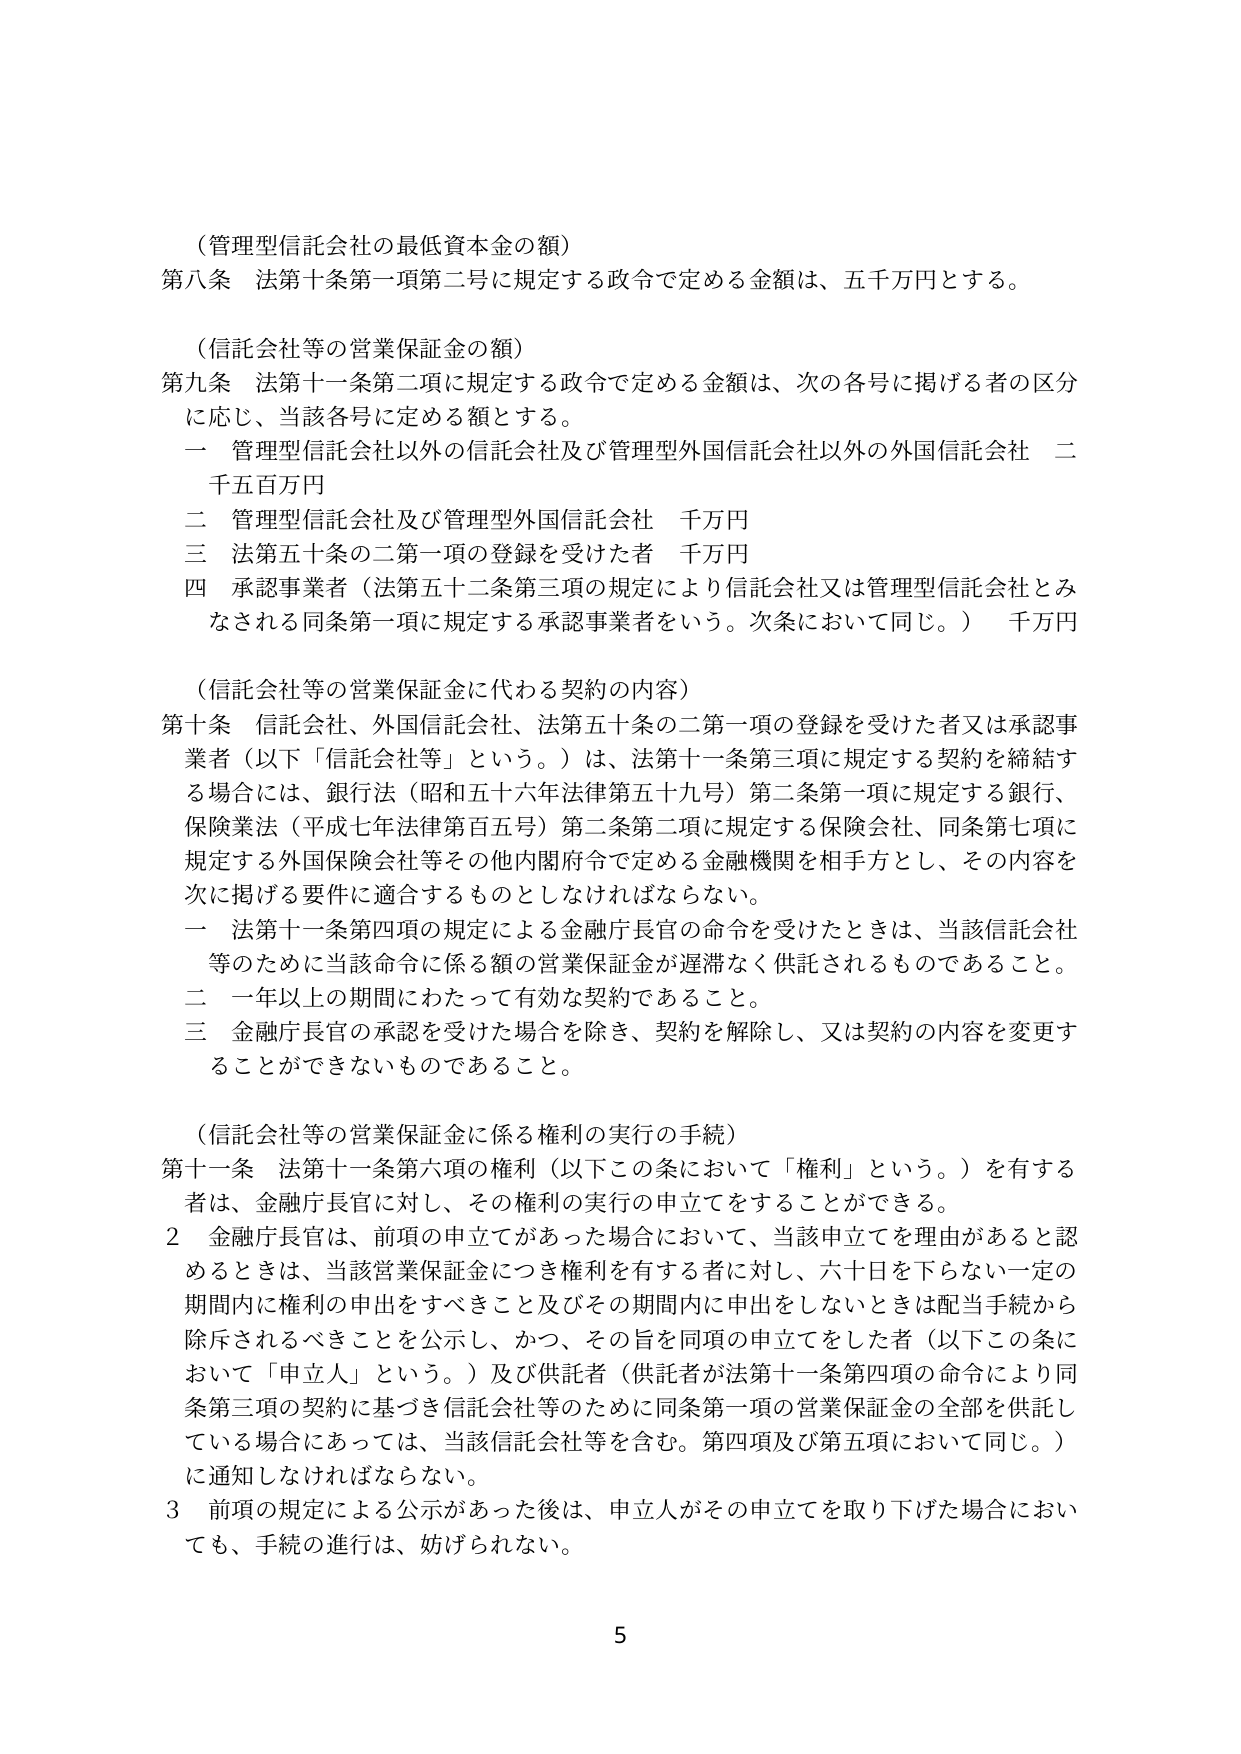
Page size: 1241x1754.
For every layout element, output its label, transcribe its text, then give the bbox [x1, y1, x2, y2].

text 第九条 法第十一条第二項に規定する政令で定める金額は、次の各号に掲げる者の区分に応じ、当該各号に定める額とする。 [161, 364, 1079, 433]
text （管理型信託会社の最低資本金の額） [184, 228, 1079, 262]
text 一 管理型信託会社以外の信託会社及び管理型外国信託会社以外の外国信託会社 二千五百万円 [184, 433, 1079, 501]
text 第八条 法第十条第一項第二号に規定する政令で定める金額は、五千万円とする。 [161, 262, 1079, 296]
text 三 金融庁長官の承認を受けた場合を除き、契約を解除し、又は契約の内容を変更することができないものであること。 [184, 1014, 1079, 1082]
text （信託会社等の営業保証金の額） [184, 330, 1079, 364]
text 二 一年以上の期間にわたって有効な契約であること。 [184, 979, 1079, 1014]
text 一 法第十一条第四項の規定による金融庁長官の命令を受けたときは、当該信託会社等のために当該命令に係る額の営業保証金が遅滞なく供託されるものであること。 [184, 911, 1079, 979]
text ２ 金融庁長官は、前項の申立てがあった場合において、当該申立てを理由があると認めるときは、当該営業保証金につき権利を有する者に対し、六十日を下らない一定の期間内に権利の申出をすべきこと及びその期間内に申出をしないときは配当手続から除斥されるべきことを公示し、かつ、その旨を同項の申立てをした者（以下この条において「申立人」という。）及び供託者（供託者が法第十一条第四項の命令により同条第三項の契約に基づき信託会社等のために同条第一項の営業保証金の全部を供託している場合にあっては、当該信託会社等を含む。第四項及び第五項において同じ。）に通知しなければならない。 [161, 1219, 1079, 1492]
text 第十一条 法第十一条第六項の権利（以下この条において「権利」という。）を有する者は、金融庁長官に対し、その権利の実行の申立てをすることができる。 [161, 1150, 1079, 1219]
text （信託会社等の営業保証金に係る権利の実行の手続） [184, 1116, 1079, 1150]
text 四 承認事業者（法第五十二条第三項の規定により信託会社又は管理型信託会社とみなされる同条第一項に規定する承認事業者をいう。次条において同じ。） 千万円 [184, 569, 1079, 638]
text 三 法第五十条の二第一項の登録を受けた者 千万円 [184, 535, 1079, 569]
text （信託会社等の営業保証金に代わる契約の内容） [184, 672, 1079, 706]
text 二 管理型信託会社及び管理型外国信託会社 千万円 [184, 501, 1079, 535]
text 第十条 信託会社、外国信託会社、法第五十条の二第一項の登録を受けた者又は承認事業者（以下「信託会社等」という。）は、法第十一条第三項に規定する契約を締結する場合には、銀行法（昭和五十六年法律第五十九号）第二条第一項に規定する銀行、保険業法（平成七年法律第百五号）第二条第二項に規定する保険会社、同条第七項に規定する外国保険会社等その他内閣府令で定める金融機関を相手方とし、その内容を次に掲げる要件に適合するものとしなければならない。 [161, 706, 1079, 911]
text ３ 前項の規定による公示があった後は、申立人がその申立てを取り下げた場合においても、手続の進行は、妨げられない。 [161, 1492, 1079, 1560]
